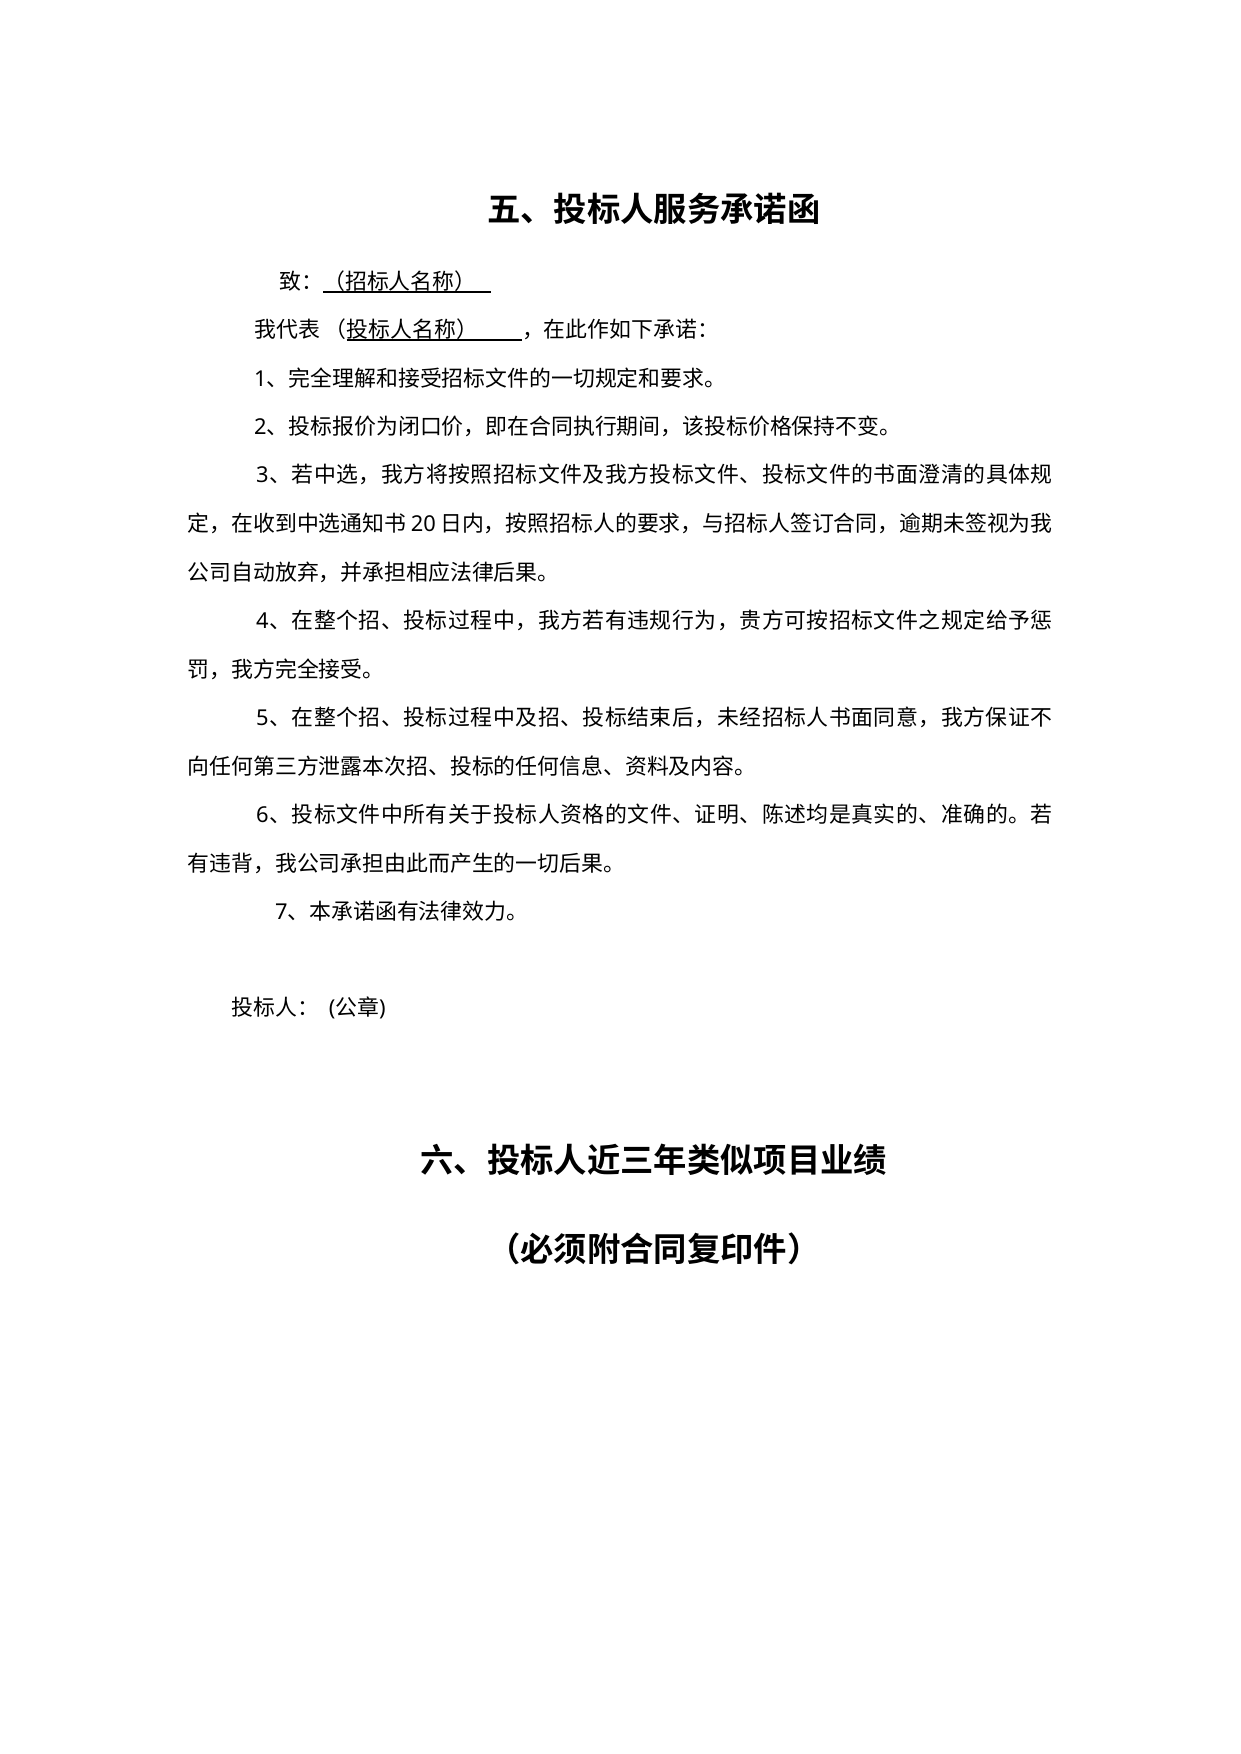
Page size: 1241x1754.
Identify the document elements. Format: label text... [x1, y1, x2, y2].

text 5、在整个招、投标过程中及招、投标结束后，未经招标人书面同意，我方保证不向任何第三方泄露本次招、投标的任何信息、资料及内容。 [187, 700, 1053, 781]
text 五、投标人服务承诺函 [187, 174, 1053, 239]
text 致：（招标人名称） [236, 263, 1053, 296]
text 2、投标报价为闭口价，即在合同执行期间，该投标价格保持不变。 [187, 408, 1053, 441]
text 7、本承诺函有法律效力。 [187, 894, 1053, 926]
text 1、完全理解和接受招标文件的一切规定和要求。 [187, 360, 1053, 393]
text 我代表 （投标人名称） ，在此作如下承诺： [187, 312, 1053, 344]
text 六、投标人近三年类似项目业绩 [187, 1126, 1053, 1191]
text 3、若中选，我方将按照招标文件及我方投标文件、投标文件的书面澄清的具体规定，在收到中选通知书20日内，按照招标人的要求，与招标人签订合同，逾期未签视为我公司自动放弃，并承担相应法律后果。 [187, 457, 1053, 587]
text 投标人： (公章) [187, 990, 1053, 1022]
text 4、在整个招、投标过程中，我方若有违规行为，贵方可按招标文件之规定给予惩罚，我方完全接受。 [187, 603, 1053, 684]
text （必须附合同复印件） [187, 1215, 1053, 1280]
text 6、投标文件中所有关于投标人资格的文件、证明、陈述均是真实的、准确的。若有违背，我公司承担由此而产生的一切后果。 [187, 797, 1053, 878]
